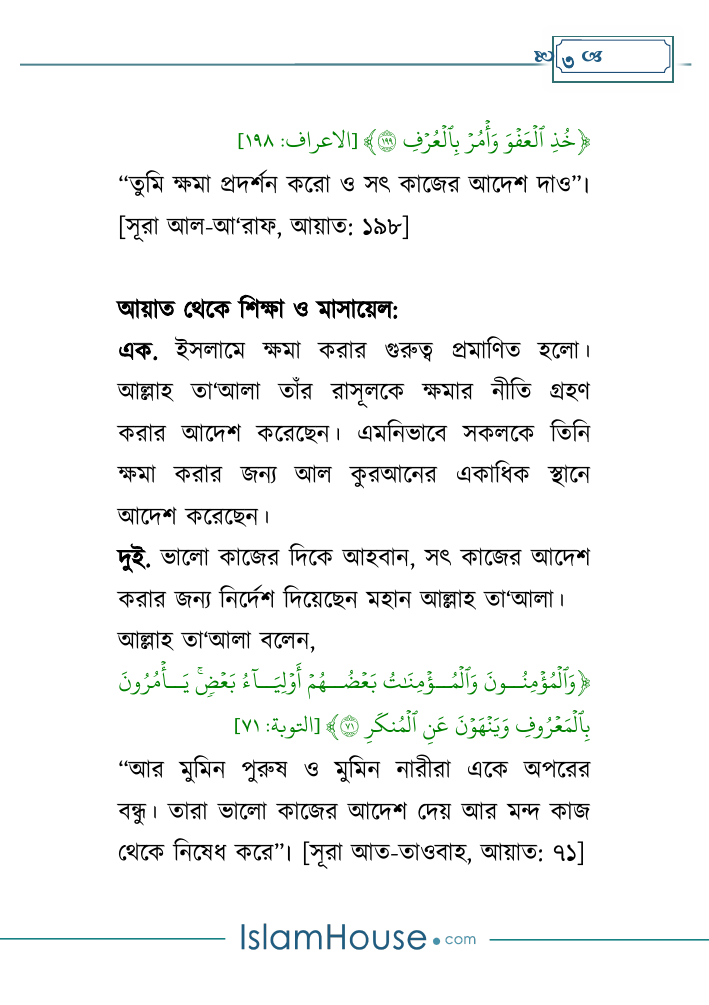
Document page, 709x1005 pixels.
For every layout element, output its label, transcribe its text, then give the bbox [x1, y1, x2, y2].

picture [0, 918, 226, 955]
text আল্লাহ তা‘আলা বলেন, [118, 618, 591, 659]
text “আর মুমিন পুরুষ ও মুমিন নারীরা একে অপরের বন্ধু। তারা ভালো কাজের আদেশ দেয় আর মন্দ কাজ থেকে নিষেধ করে”। [সূরা আত-তাওবাহ, আয়াত: ৭১] [118, 747, 591, 872]
text এক. ইসলামে ক্ষমা করার গুরুত্ব প্রমাণিত হলো। আল্লাহ তা‘আলা তাঁর রাসূলকে ক্ষমার নীতি গ্রহণ করার আদেশ করেছেন। এমনিভাবে সকলকে তিনি ক্ষমা করার জন্য আল কুরআনের একাধিক স্থানে আদেশ করেছেন। [118, 328, 591, 535]
text ﴿وَٱلۡمُؤۡمِنُونَ وَٱلۡمُؤۡمِنَٰتُ بَعۡضُهُمۡ أَوۡلِيَآءُ بَعۡضٖۚ يَأۡمُرُونَ بِٱلۡمَعۡرُوفِ وَيَنۡهَوۡنَ عَنِ ٱلۡمُنكَرِ ٧١﴾ [التوبة: ٧١] [118, 659, 591, 747]
text “তুমি ক্ষমা প্রদর্শন করো ও সৎ কাজের আদেশ দাও”। [সূরা আল-আ‘রাফ, আয়াত: ১৯৮] [118, 162, 591, 245]
text আয়াত থেকে শিক্ষা ও মাসায়েল: [118, 286, 591, 328]
text দুই. ভালো কাজের দিকে আহবান, সৎ কাজের আদেশ করার জন্য নির্দেশ দিয়েছেন মহান আল্লাহ তা‘আলা। [118, 535, 591, 618]
text ﴿خُذِ ٱلۡعَفۡوَ وَأۡمُرۡ بِٱلۡعُرۡفِ ١٩٩﴾ [الاعراف: ١٩٨] [118, 118, 591, 162]
picture [233, 919, 709, 956]
